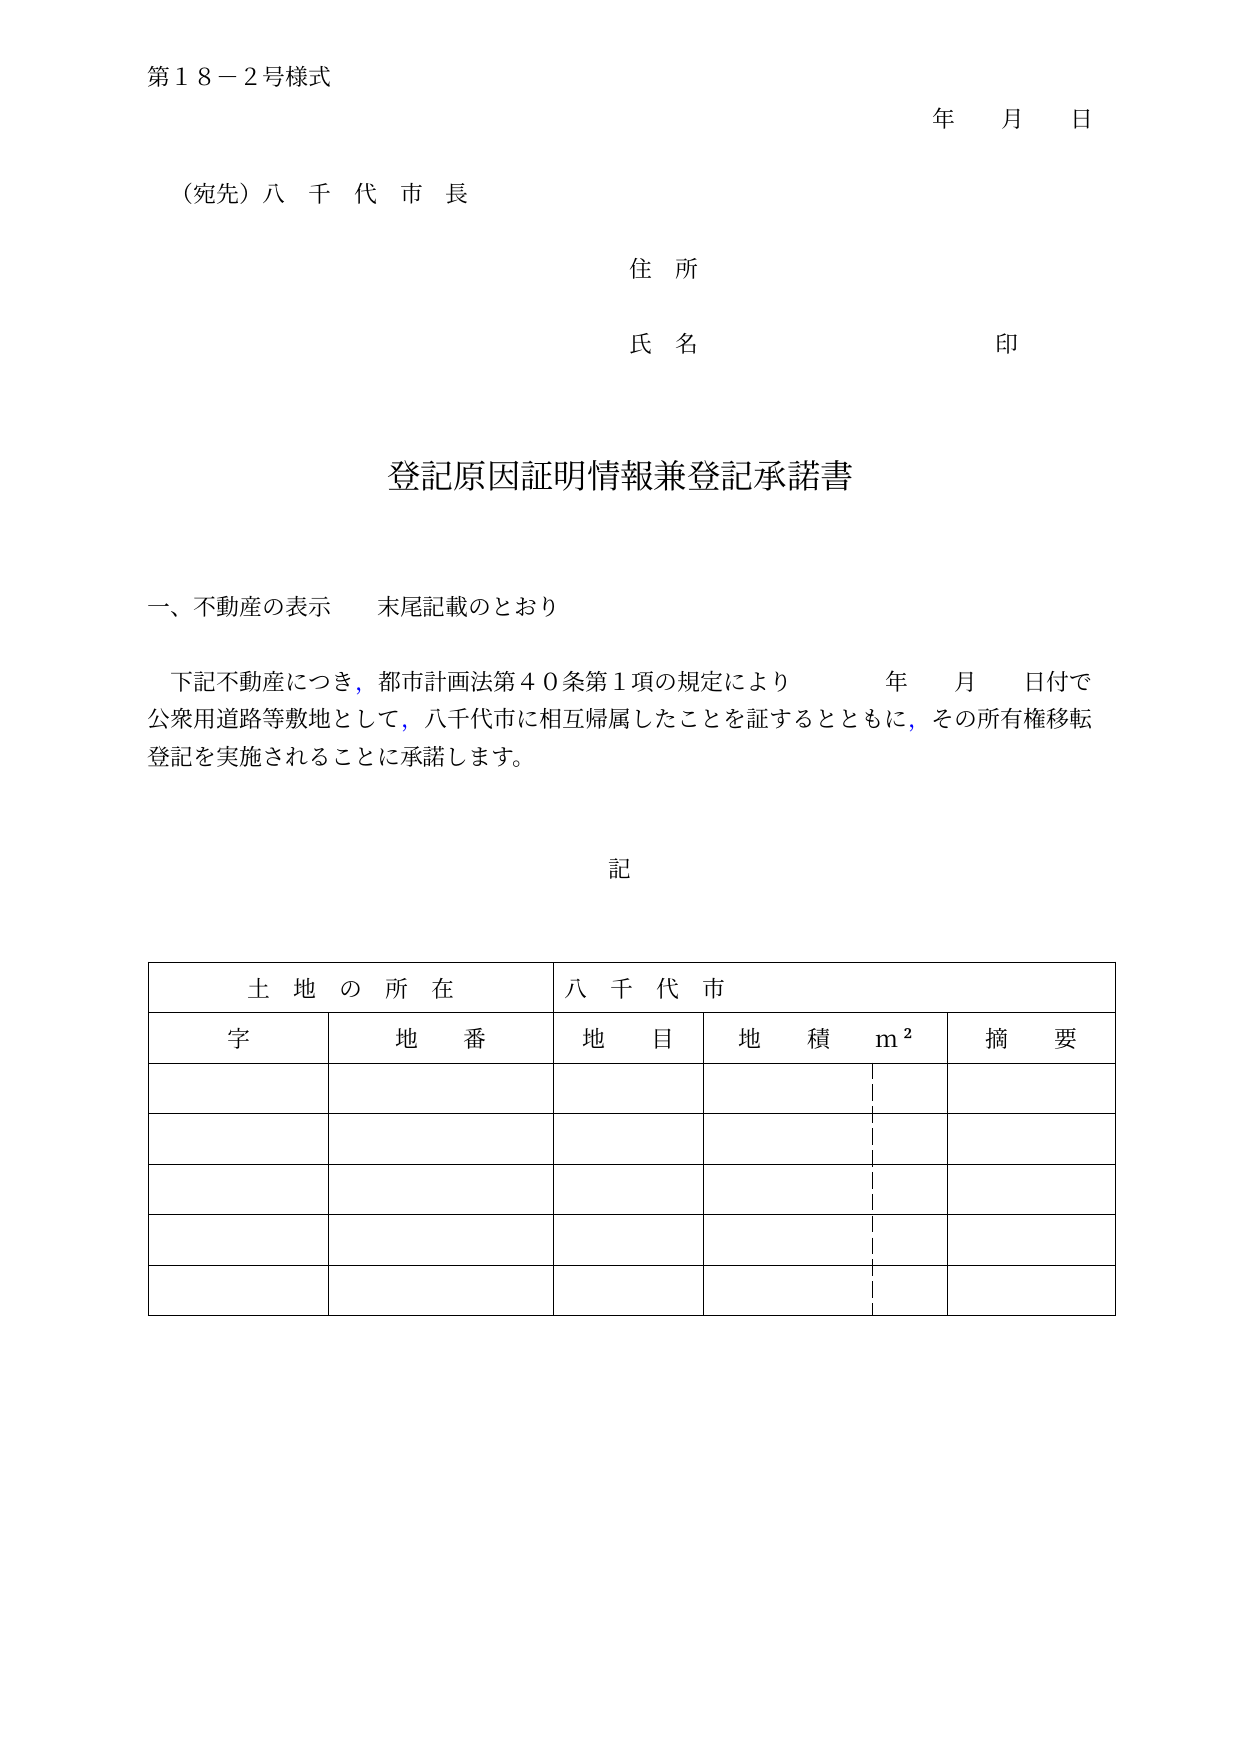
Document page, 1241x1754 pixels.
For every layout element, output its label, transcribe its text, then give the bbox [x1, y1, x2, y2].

table_cell [149, 1215, 328, 1264]
table_cell [948, 1114, 1115, 1163]
table_header 八 千 代 市 [554, 963, 1115, 1012]
table_cell [554, 1114, 703, 1163]
table_cell [704, 1215, 872, 1264]
table_header 土 地 の 所 在 [149, 963, 553, 1012]
table_cell [704, 1165, 872, 1214]
subtitle 記 [148, 849, 1092, 887]
text 年 月 日 [148, 99, 1092, 137]
table_cell [948, 1165, 1115, 1214]
table_cell [948, 1215, 1115, 1264]
table_cell [872, 1266, 947, 1315]
table_cell 地 番 [329, 1013, 553, 1062]
table_cell [704, 1114, 872, 1163]
text 下記不動産につき，都市計画法第４０条第１項の規定により 年 月 日付で公衆用道路等敷地として，八千代市に相互帰属したことを証するとともに，その所有権移転登記を実施されることに承諾します。 [148, 662, 1092, 774]
table_cell [704, 1266, 872, 1315]
table_cell [554, 1165, 703, 1214]
text 登記原因証明情報兼登記承諾書 [148, 437, 1092, 512]
table_cell [329, 1215, 553, 1264]
table_cell [948, 1064, 1115, 1113]
table_cell [329, 1064, 553, 1113]
table_cell [872, 1215, 947, 1264]
text 氏 名 印 [148, 324, 1092, 362]
table_cell [872, 1114, 947, 1163]
table_cell 地 目 [554, 1013, 703, 1062]
table_cell [948, 1266, 1115, 1315]
table_cell [554, 1215, 703, 1264]
table_cell [149, 1064, 328, 1113]
table_cell [554, 1064, 703, 1113]
text 住 所 [148, 249, 1092, 287]
table_cell [149, 1114, 328, 1163]
table_cell 摘 要 [948, 1013, 1115, 1062]
table_cell [329, 1266, 553, 1315]
table_cell [149, 1266, 328, 1315]
table_cell [872, 1165, 947, 1214]
table_cell [704, 1064, 872, 1113]
table_cell 地 積 ｍ² [704, 1013, 947, 1062]
table_cell [554, 1266, 703, 1315]
table_cell [329, 1165, 553, 1214]
text （宛先）八 千 代 市 長 [148, 174, 1092, 212]
table_cell [149, 1165, 328, 1214]
text 一、不動産の表示 末尾記載のとおり [148, 587, 1092, 624]
table_cell 字 [149, 1013, 328, 1062]
table_cell [329, 1114, 553, 1163]
table_cell [872, 1064, 947, 1113]
